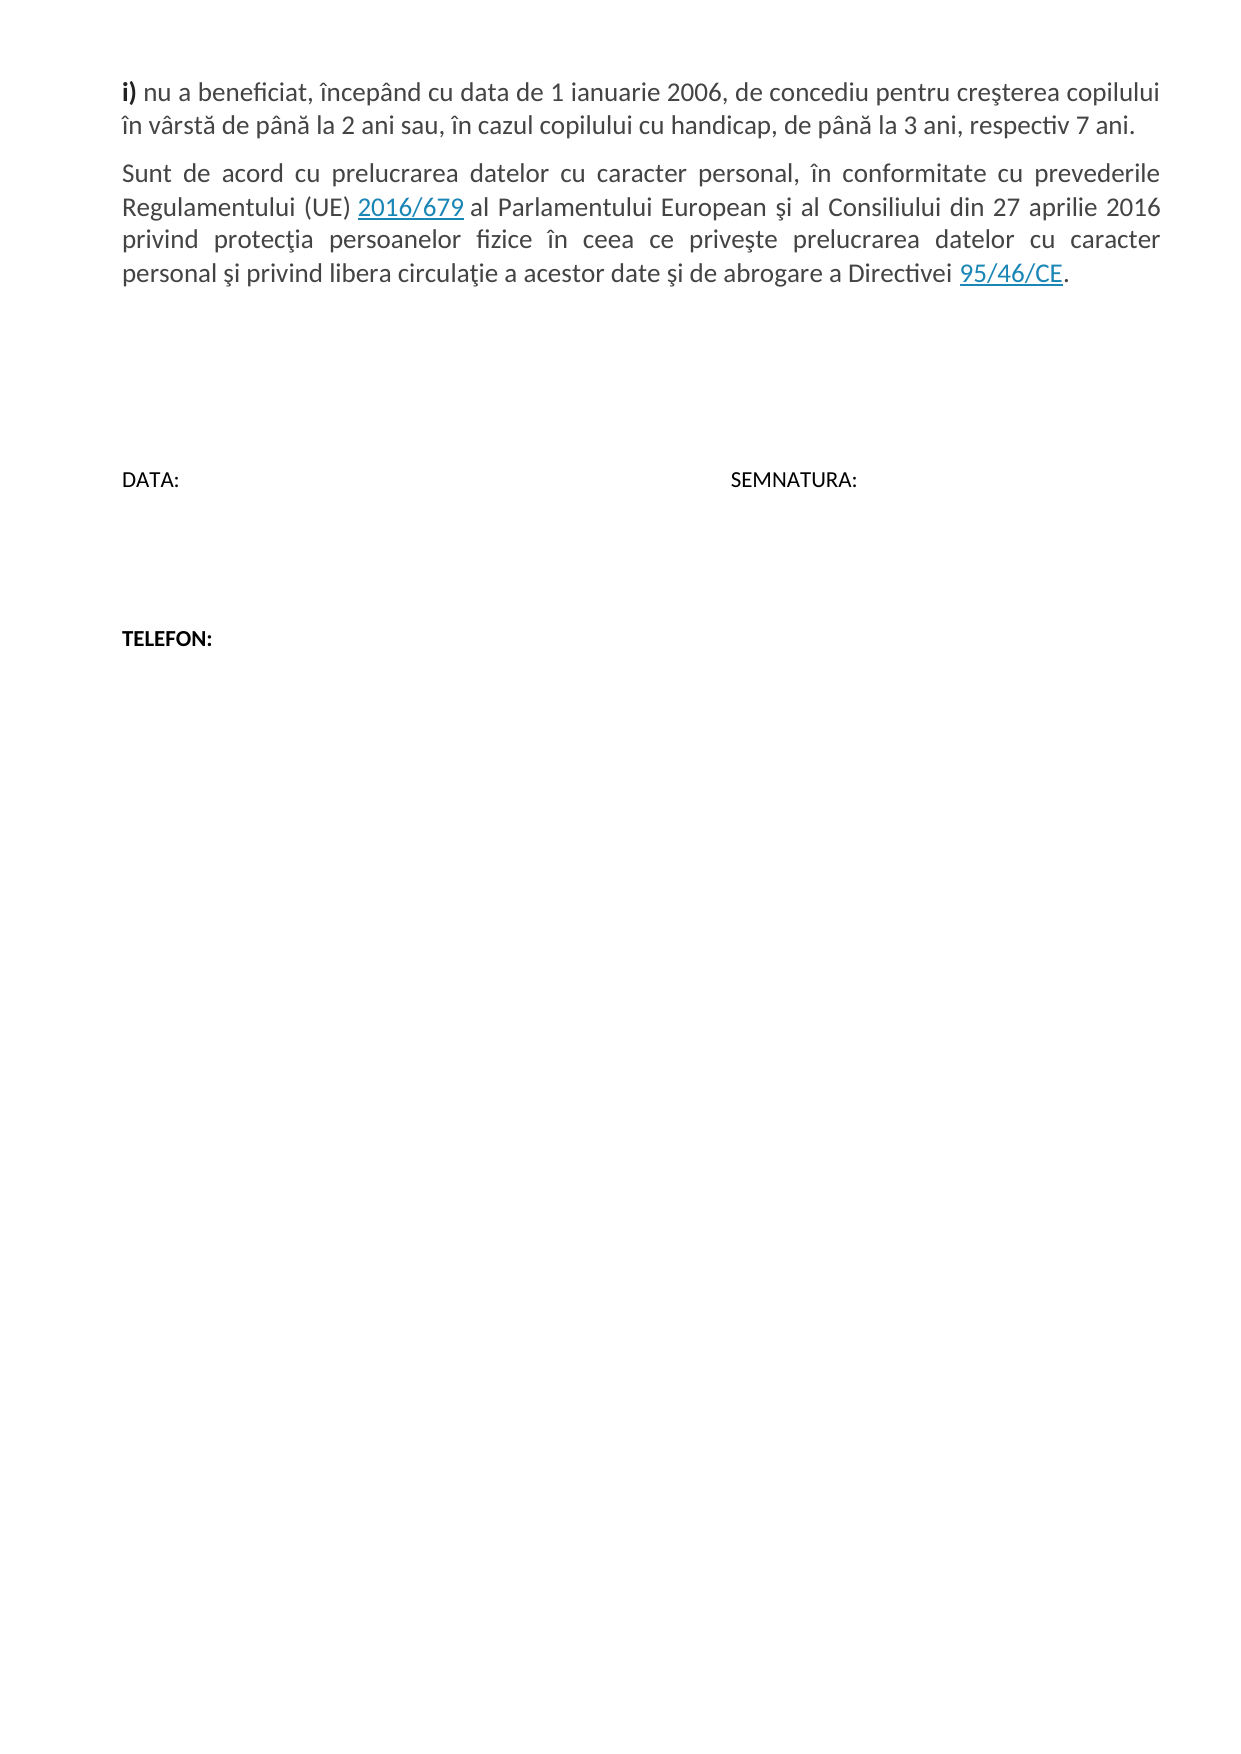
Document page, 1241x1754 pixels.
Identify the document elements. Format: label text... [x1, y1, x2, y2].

text Sunt de acord cu prelucrarea datelor cu caracter personal, în conformitate cu prevederile Regulamentului (UE) 2016/679 al Parlamentului European şi al Consiliului din 27 aprilie 2016 privind protecţia persoanelor fizice în ceea ce priveşte prelucrarea datelor cu caracter personal şi privind libera circulaţie a acestor date şi de abrogare a Directivei 95/46/CE. [122, 157, 1162, 289]
text i) nu a beneficiat, începând cu data de 1 ianuarie 2006, de concediu pentru creşterea copilului în vârstă de până la 2 ani sau, în cazul copilului cu handicap, de până la 3 ani, respectiv 7 ani. [122, 75, 1162, 141]
text TELEFON: [122, 624, 1162, 652]
text DATA: SEMNATURA: [122, 465, 1162, 493]
